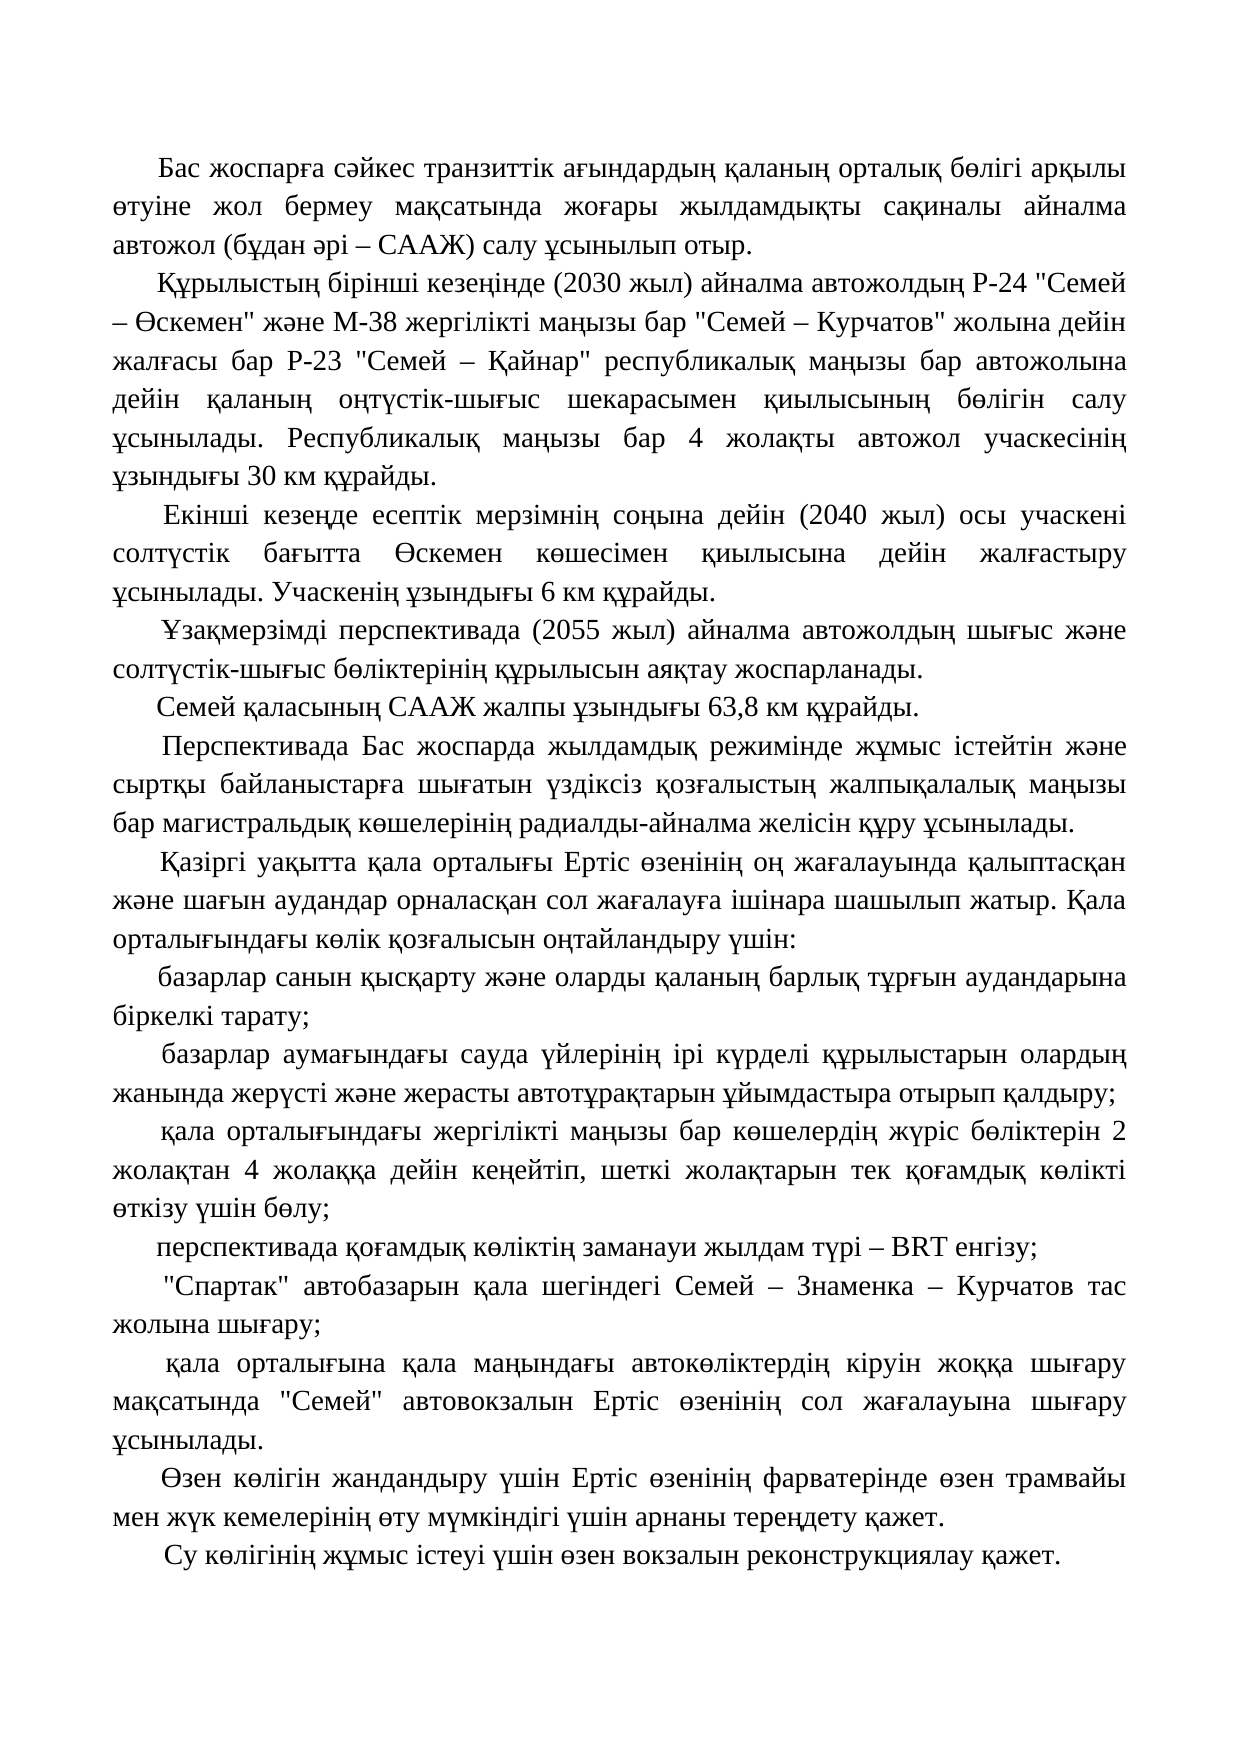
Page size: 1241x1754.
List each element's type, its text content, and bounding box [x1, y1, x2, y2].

text "Спартак" автобазарын қала шегіндегі Семей – Знаменка – Курчатов тас жолына шығару; [112, 1268, 1128, 1340]
text Су көлігінің жұмыс істеуі үшін өзен вокзалын реконструкциялау қажет. [112, 1537, 1128, 1571]
text Семей қаласының СААЖ жалпы ұзындығы 63,8 км құрайды. [112, 689, 1128, 723]
text базарлар аумағындағы сауда үйлерінің ірі күрделі құрылыстарын олардың жанында жерүсті және жерасты автотұрақтарын ұйымдастыра отырып қалдыру; [112, 1036, 1128, 1108]
text базарлар санын қысқарту және оларды қаланың барлық тұрғын аудандарына біркелкі тарату; [112, 959, 1128, 1031]
text Құрылыстың бірінші кезеңінде (2030 жыл) айналма автожолдың Р-24 "Семей – Өскемен" және М-38 жергілікті маңызы бар "Семей – Курчатов" жолына дейін жалғасы бар Р-23 "Семей – Қайнар" республикалық маңызы бар автожолына дейін қаланың оңтүстік-шығыс шекарасымен қиылысының бөлігін салу ұсынылады. Республикалық маңызы бар 4 жолақты автожол учаскесінің ұзындығы 30 км құрайды. [112, 266, 1128, 492]
text Екінші кезеңде есептік мерзімнің соңына дейін (2040 жыл) осы учаскені солтүстік бағытта Өскемен көшесімен қиылысына дейін жалғастыру ұсынылады. Учаскенің ұзындығы 6 км құрайды. [112, 497, 1128, 607]
text Перспективада Бас жоспарда жылдамдық режимінде жұмыс істейтін және сыртқы байланыстарға шығатын үздіксіз қозғалыстың жалпықалалық маңызы бар магистральдық көшелерінің радиалды-айналма желісін құру ұсынылады. [112, 728, 1128, 839]
text Өзен көлігін жандандыру үшін Ертіс өзенінің фарватерінде өзен трамвайы мен жүк кемелерінің өту мүмкіндігі үшін арнаны тереңдету қажет. [112, 1460, 1128, 1532]
text қала орталығына қала маңындағы автокөліктердің кіруін жоққа шығару мақсатында "Семей" автовокзалын Ертіс өзенінің сол жағалауына шығару ұсынылады. [112, 1345, 1128, 1455]
text Қазіргі уақытта қала орталығы Ертіс өзенінің оң жағалауында қалыптасқан және шағын аудандар орналасқан сол жағалауға ішінара шашылып жатыр. Қала орталығындағы көлік қозғалысын оңтайландыру үшін: [112, 844, 1128, 954]
text қала орталығындағы жергілікті маңызы бар көшелердің жүріс бөліктерін 2 жолақтан 4 жолаққа дейін кеңейтіп, шеткі жолақтарын тек қоғамдық көлікті өткізу үшін бөлу; [112, 1113, 1128, 1224]
text Бас жоспарға сәйкес транзиттік ағындардың қаланың орталық бөлігі арқылы өтуіне жол бермеу мақсатында жоғары жылдамдықты сақиналы айналма автожол (бұдан әрі – СААЖ) салу ұсынылып отыр. [112, 150, 1128, 261]
text перспективада қоғамдық көліктің заманауи жылдам түрі – BRT енгізу; [112, 1229, 1128, 1263]
text Ұзақмерзімді перспективада (2055 жыл) айналма автожолдың шығыс және солтүстік-шығыс бөліктерінің құрылысын аяқтау жоспарланады. [112, 612, 1128, 684]
